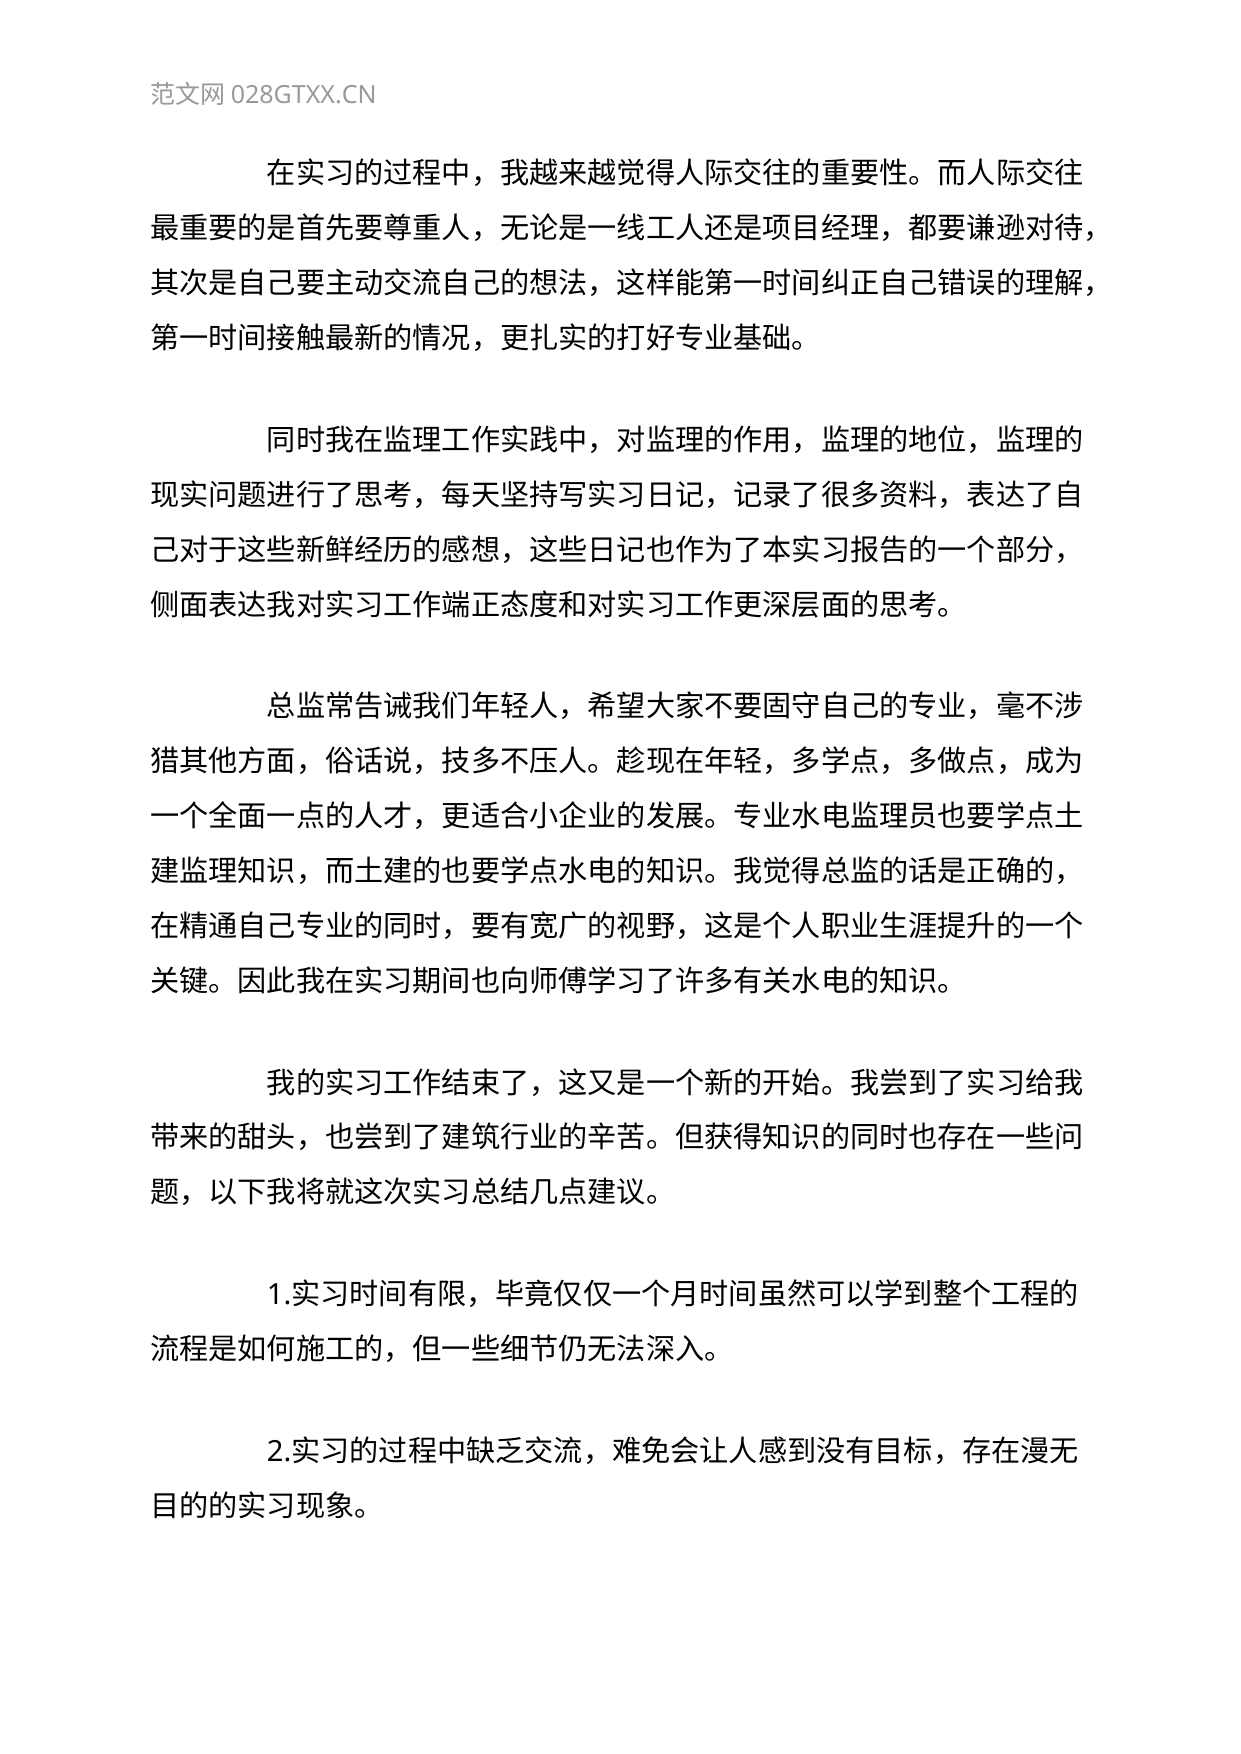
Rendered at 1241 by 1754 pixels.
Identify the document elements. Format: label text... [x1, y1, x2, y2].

text 总监常告诫我们年轻人，希望大家不要固守自己的专业，毫不涉猎其他方面，俗话说，技多不压人。趁现在年轻，多学点，多做点，成为一个全面一点的人才，更适合小企业的发展。专业水电监理员也要学点土建监理知识，而土建的也要学点水电的知识。我觉得总监的话是正确的，在精通自己专业的同时，要有宽广的视野，这是个人职业生涯提升的一个关键。因此我在实习期间也向师傅学习了许多有关水电的知识。 [150, 683, 1090, 1000]
text 同时我在监理工作实践中，对监理的作用，监理的地位，监理的现实问题进行了思考，每天坚持写实习日记，记录了很多资料，表达了自己对于这些新鲜经历的感想，这些日记也作为了本实习报告的一个部分，侧面表达我对实习工作端正态度和对实习工作更深层面的思考。 [150, 416, 1090, 623]
text 在实习的过程中，我越来越觉得人际交往的重要性。而人际交往最重要的是首先要尊重人，无论是一线工人还是项目经理，都要谦逊对待，其次是自己要主动交流自己的想法，这样能第一时间纠正自己错误的理解，第一时间接触最新的情况，更扎实的打好专业基础。 [150, 150, 1090, 357]
text 2.实习的过程中缺乏交流，难免会让人感到没有目标，存在漫无目的的实习现象。 [150, 1427, 1090, 1525]
text 我的实习工作结束了，这又是一个新的开始。我尝到了实习给我带来的甜头，也尝到了建筑行业的辛苦。但获得知识的同时也存在一些问题，以下我将就这次实习总结几点建议。 [150, 1059, 1090, 1211]
text 1.实习时间有限，毕竟仅仅一个月时间虽然可以学到整个工程的流程是如何施工的，但一些细节仍无法深入。 [150, 1271, 1090, 1368]
